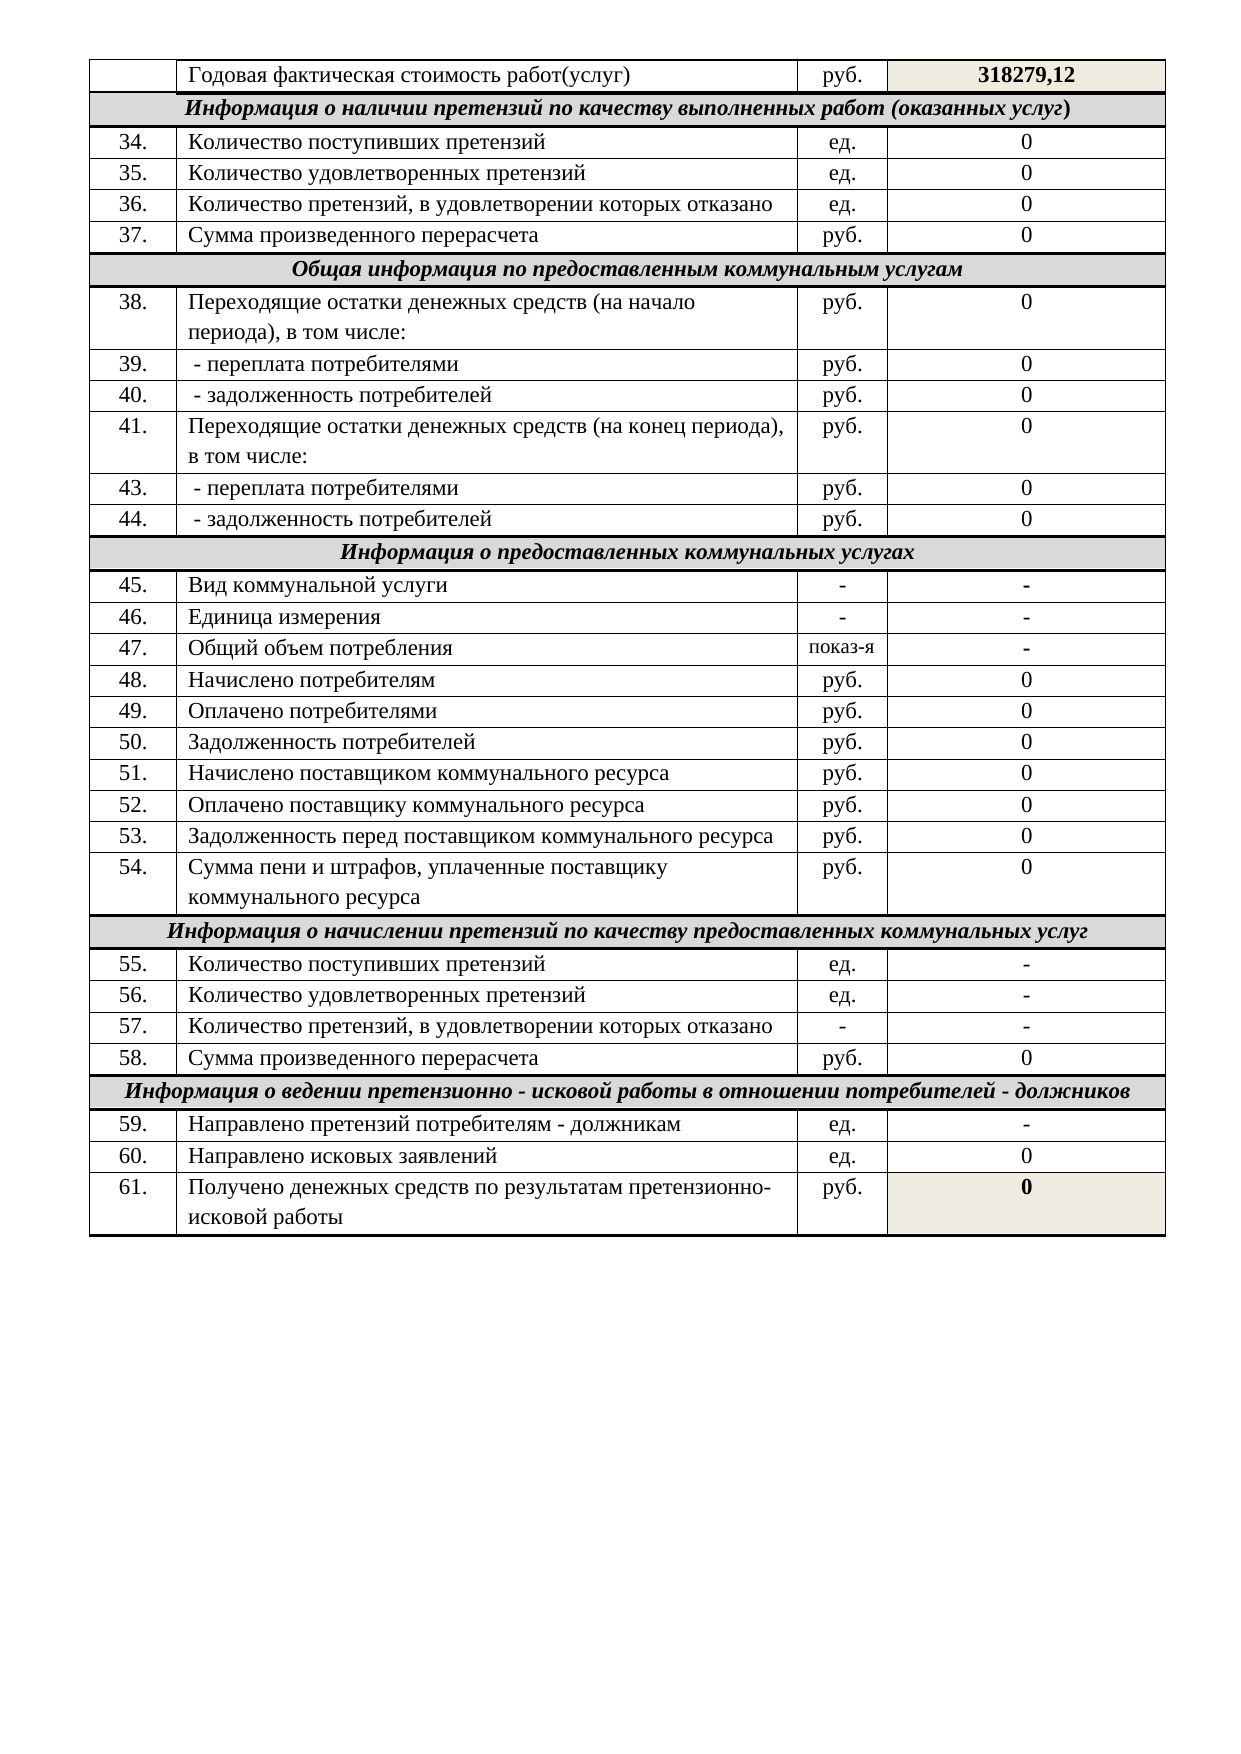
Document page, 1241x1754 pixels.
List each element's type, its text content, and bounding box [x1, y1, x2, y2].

table_cell 0 [888, 822, 1165, 852]
table_cell 0 [888, 474, 1165, 504]
table_cell - [888, 1013, 1165, 1043]
table_cell ед. [798, 128, 887, 158]
table_cell ед. [798, 950, 887, 980]
table_cell 43. [90, 474, 176, 504]
table_cell 0 [888, 697, 1165, 727]
table_cell 47. [90, 634, 176, 665]
table_cell показ-я [798, 634, 887, 665]
table_cell 0 [888, 412, 1165, 473]
table_cell руб. [798, 474, 887, 504]
table_cell 38. [90, 288, 176, 349]
table_cell 54. [90, 853, 176, 914]
table_cell ед. [798, 981, 887, 1012]
table_cell - переплата потребителями [177, 350, 797, 380]
table_cell - [888, 981, 1165, 1012]
table_cell - [888, 1111, 1165, 1141]
table_cell 0 [888, 1044, 1165, 1074]
table_cell 0 [888, 128, 1165, 158]
table_cell Переходящие остатки денежных средств (на конец периода), в том числе: [177, 412, 797, 473]
table_cell Единица измерения [177, 603, 797, 633]
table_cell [177, 61, 797, 91]
table_cell 0 [888, 760, 1165, 790]
table_cell Начислено поставщиком коммунального ресурса [177, 760, 797, 790]
table_cell 0 [888, 350, 1165, 380]
table_cell 0 [888, 666, 1165, 696]
table_cell - [888, 603, 1165, 633]
table_cell руб. [798, 697, 887, 727]
table_cell - [798, 1013, 887, 1043]
table_cell 48. [90, 666, 176, 696]
table_cell руб. [798, 1173, 887, 1233]
table_cell 46. [90, 603, 176, 633]
table_cell 50. [90, 728, 176, 758]
table_cell Количество претензий, в удовлетворении которых отказано [177, 1013, 797, 1043]
table_cell Задолженность перед поставщиком коммунального ресурса [177, 822, 797, 852]
table_cell 53. [90, 822, 176, 852]
table_cell - [798, 572, 887, 602]
table_cell Количество удовлетворенных претензий [177, 159, 797, 189]
table_cell руб. [798, 412, 887, 473]
table_cell 0 [888, 1142, 1165, 1172]
table_cell 60. [90, 1142, 176, 1172]
table_cell Переходящие остатки денежных средств (на начало периода), в том числе: [177, 288, 797, 349]
table_cell 0 [888, 159, 1165, 189]
table_cell руб. [798, 381, 887, 411]
table_cell Общий объем потребления [177, 634, 797, 665]
table_cell 55. [90, 950, 176, 980]
table_cell Сумма пени и штрафов, уплаченные поставщику коммунального ресурса [177, 853, 797, 914]
table_cell 49. [90, 697, 176, 727]
table_cell 41. [90, 412, 176, 473]
table_cell 51. [90, 760, 176, 790]
table_cell руб. [798, 61, 887, 91]
table_cell Количество претензий, в удовлетворении которых отказано [177, 190, 797, 221]
table_cell 58. [90, 1044, 176, 1074]
table_cell ед. [798, 159, 887, 189]
table_cell 40. [90, 381, 176, 411]
table_cell 57. [90, 1013, 176, 1043]
table_cell Оплачено поставщику коммунального ресурса [177, 791, 797, 821]
table_cell ед. [798, 190, 887, 221]
table_cell 0 [888, 1173, 1165, 1233]
table_cell 52. [90, 791, 176, 821]
table_cell - [888, 634, 1165, 665]
table_cell Информация о предоставленных коммунальных услугах [90, 538, 1165, 568]
table_cell 37. [90, 222, 176, 252]
table_cell 45. [90, 572, 176, 602]
table_cell 0 [888, 288, 1165, 349]
table_cell Направлено исковых заявлений [177, 1142, 797, 1172]
table_cell руб. [798, 728, 887, 758]
table_cell руб. [798, 666, 887, 696]
table_cell - [888, 572, 1165, 602]
table_cell 0 [888, 728, 1165, 758]
table_cell - [888, 950, 1165, 980]
table_cell Общая информация по предоставленным коммунальным услугам [90, 255, 1165, 285]
table_cell 39. [90, 350, 176, 380]
table_cell - [798, 603, 887, 633]
table_cell Направлено претензий потребителям - должникам [177, 1111, 797, 1141]
table_cell руб. [798, 760, 887, 790]
table_cell - задолженность потребителей [177, 505, 797, 535]
table_cell 318279,12 [888, 61, 1165, 91]
table_cell Информация о ведении претензионно - исковой работы в отношении потребителей - должников [90, 1077, 1165, 1107]
table_cell Информация о начислении претензий по качеству предоставленных коммунальных услуг [90, 917, 1165, 947]
table_cell ед. [798, 1142, 887, 1172]
table_cell Сумма произведенного перерасчета [177, 1044, 797, 1074]
table_cell 56. [90, 981, 176, 1012]
table_cell руб. [798, 288, 887, 349]
table_cell Количество поступивших претензий [177, 128, 797, 158]
table_cell Количество поступивших претензий [177, 950, 797, 980]
table_cell Начислено потребителям [177, 666, 797, 696]
table_cell 61. [90, 1173, 176, 1233]
table_cell руб. [798, 505, 887, 535]
table_cell Количество удовлетворенных претензий [177, 981, 797, 1012]
table_cell руб. [798, 222, 887, 252]
table_cell 36. [90, 190, 176, 221]
table_cell Задолженность потребителей [177, 728, 797, 758]
table_cell Информация о наличии претензий по качеству выполненных работ (оказанных услуг) [90, 93, 1165, 125]
table_cell 34. [90, 128, 176, 158]
table_cell руб. [798, 791, 887, 821]
table_cell - задолженность потребителей [177, 381, 797, 411]
table_cell Сумма произведенного перерасчета [177, 222, 797, 252]
table_cell 0 [888, 505, 1165, 535]
table_cell руб. [798, 853, 887, 914]
table_cell 44. [90, 505, 176, 535]
table_cell Оплачено потребителями [177, 697, 797, 727]
table_cell Вид коммунальной услуги [177, 572, 797, 602]
table_cell руб. [798, 822, 887, 852]
table_cell руб. [798, 350, 887, 380]
table_cell 35. [90, 159, 176, 189]
table_cell 0 [888, 381, 1165, 411]
table_cell 0 [888, 791, 1165, 821]
table_cell 0 [888, 853, 1165, 914]
table_cell Получено денежных средств по результатам претензионно-исковой работы [177, 1173, 797, 1233]
table_cell 0 [888, 222, 1165, 252]
table_cell руб. [798, 1044, 887, 1074]
table_cell ед. [798, 1111, 887, 1141]
table_cell 0 [888, 190, 1165, 221]
table_cell - переплата потребителями [177, 474, 797, 504]
table_cell 59. [90, 1111, 176, 1141]
